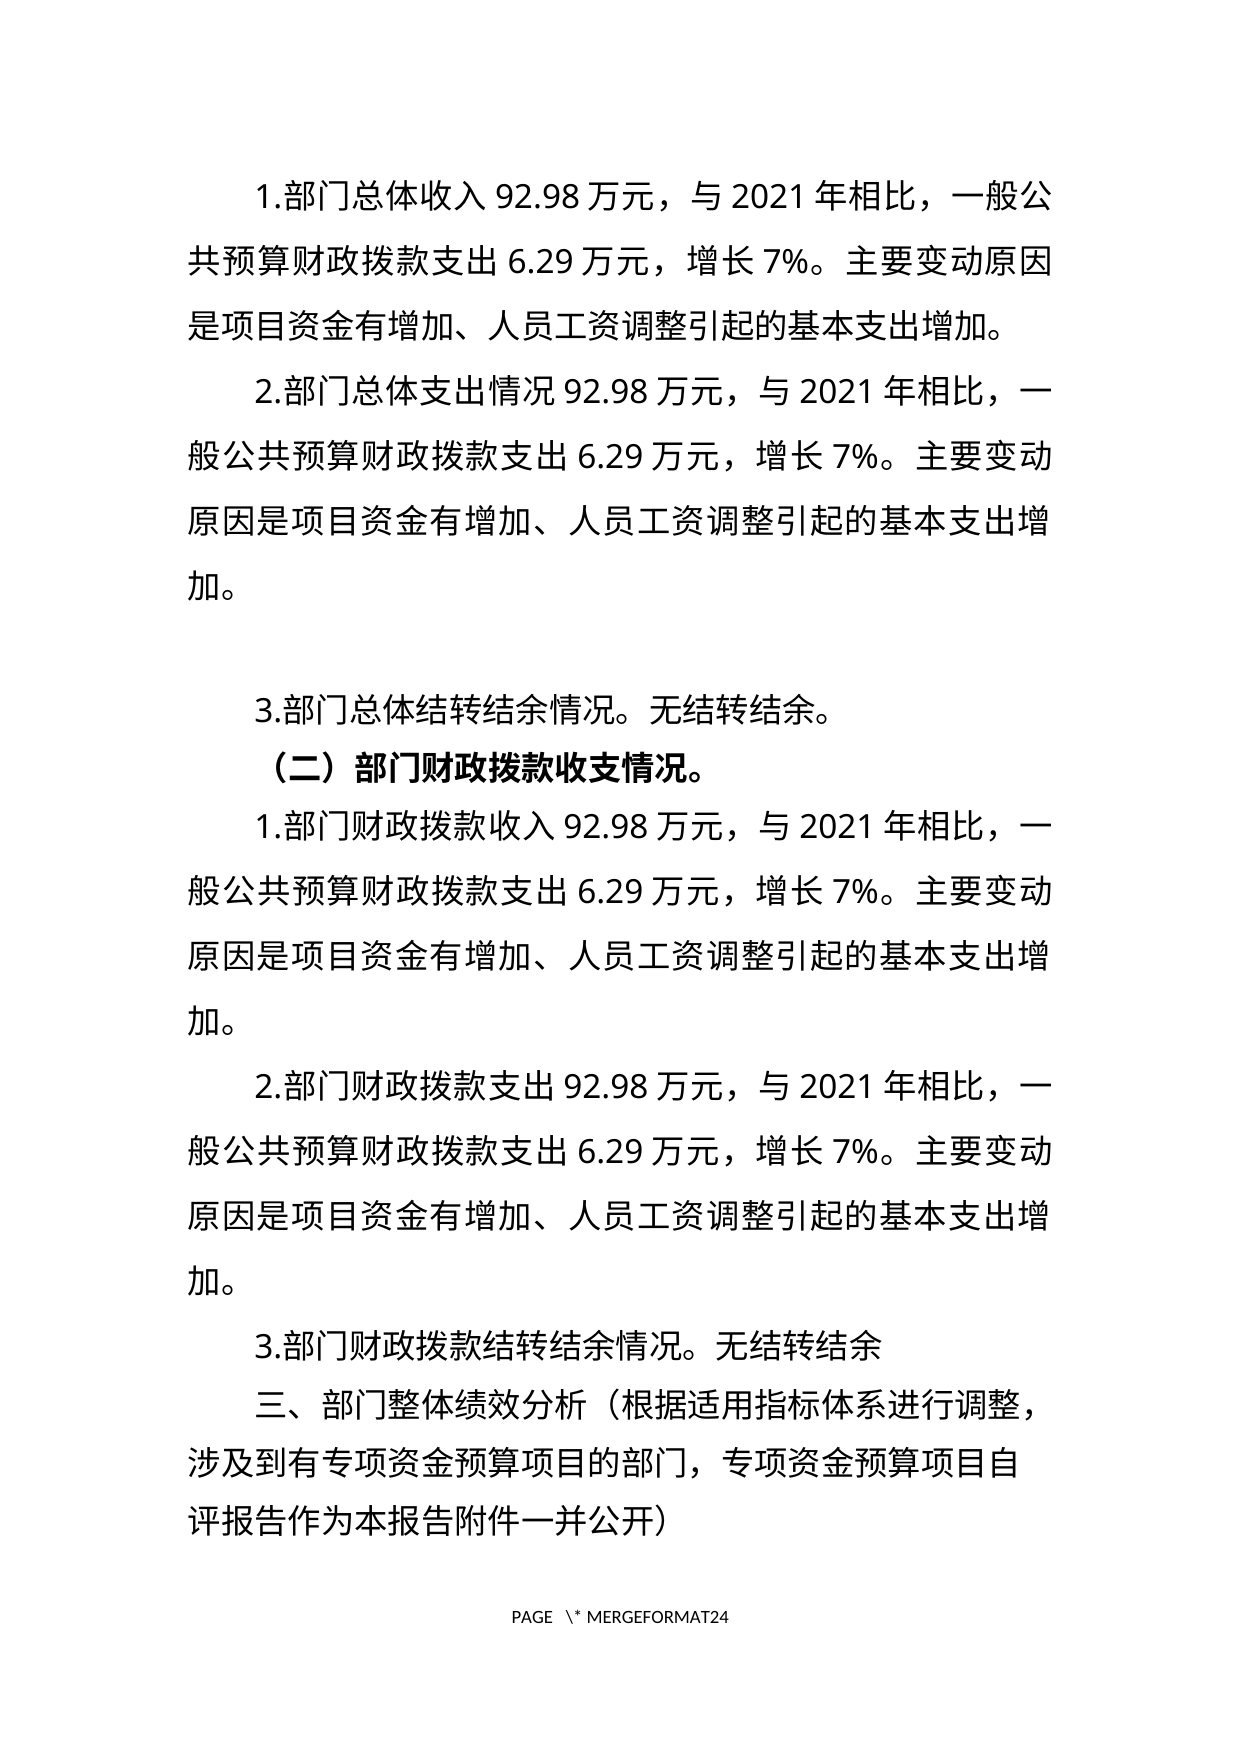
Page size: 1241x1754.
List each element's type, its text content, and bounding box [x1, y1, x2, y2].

text （二）部门财政拨款收支情况。 [187, 734, 1053, 792]
text 3.部门总体结转结余情况。无结转结余。 [187, 675, 1053, 734]
text 三、部门整体绩效分析（根据适用指标体系进行调整，涉及到有专项资金预算项目的部门，专项资金预算项目自评报告作为本报告附件一并公开） [187, 1370, 1053, 1545]
text 2.部门总体支出情况92.98万元，与2021年相比，一般公共预算财政拨款支出6.29万元，增长7%。主要变动原因是项目资金有增加、人员工资调整引起的基本支出增加。 [187, 357, 1053, 617]
text 2.部门财政拨款支出92.98万元，与2021年相比，一般公共预算财政拨款支出6.29万元，增长7%。主要变动原因是项目资金有增加、人员工资调整引起的基本支出增加。 [187, 1052, 1053, 1312]
text 3.部门财政拨款结转结余情况。无结转结余 [187, 1312, 1053, 1370]
text 1.部门总体收入92.98万元，与2021年相比，一般公共预算财政拨款支出6.29万元，增长7%。主要变动原因是项目资金有增加、人员工资调整引起的基本支出增加。 [187, 162, 1053, 357]
text 1.部门财政拨款收入92.98万元，与2021年相比，一般公共预算财政拨款支出6.29万元，增长7%。主要变动原因是项目资金有增加、人员工资调整引起的基本支出增加。 [187, 792, 1053, 1052]
